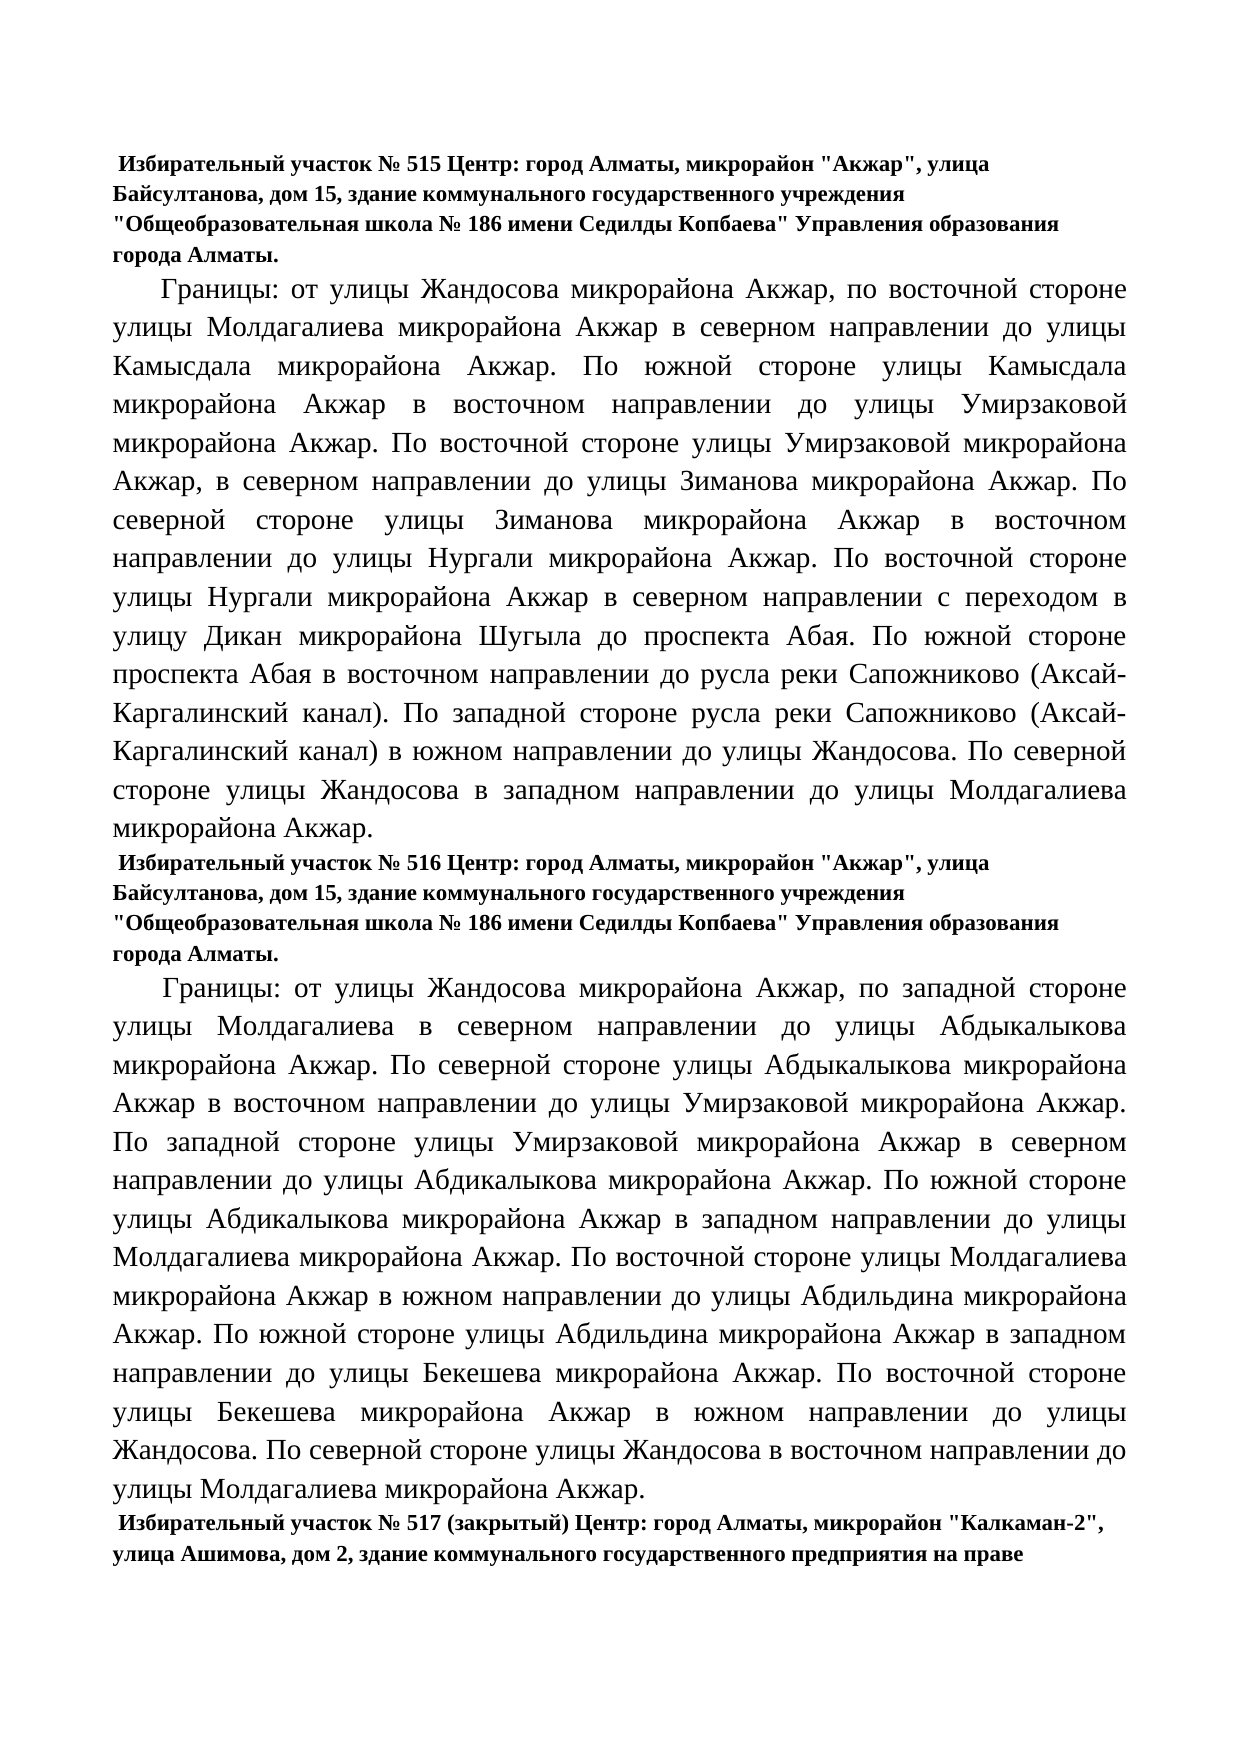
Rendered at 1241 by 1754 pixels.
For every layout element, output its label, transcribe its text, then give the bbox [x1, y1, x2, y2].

text Избирательный участок № 516 Центр: город Алматы, микрорайон "Акжар", улица Байсултанова, дом 15, здание коммунального государственного учреждения "Общеобразовательная школа № 186 имени Седилды Копбаева" Управления образования города Алматы. [112, 849, 1128, 966]
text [112, 1509, 1128, 1566]
text Границы: от улицы Жандосова микрорайона Акжар, по западной стороне улицы Молдагалиева в северном направлении до улицы Абдыкалыкова микрорайона Акжар. По северной стороне улицы Абдыкалыкова микрорайона Акжар в восточном направлении до улицы Умирзаковой микрорайона Акжар. По западной стороне улицы Умирзаковой микрорайона Акжар в северном направлении до улицы Абдикалыкова микрорайона Акжар. По южной стороне улицы Абдикалыкова микрорайона Акжар в западном направлении до улицы Молдагалиева микрорайона Акжар. По восточной стороне улицы Молдагалиева микрорайона Акжар в южном направлении до улицы Абдильдина микрорайона Акжар. По южной стороне улицы Абдильдина микрорайона Акжар в западном направлении до улицы Бекешева микрорайона Акжар. По восточной стороне улицы Бекешева микрорайона Акжар в южном направлении до улицы Жандосова. По северной стороне улицы Жандосова в восточном направлении до улицы Молдагалиева микрорайона Акжар. [112, 970, 1128, 1504]
text Избирательный участок № 515 Центр: город Алматы, микрорайон "Акжар", улица Байсултанова, дом 15, здание коммунального государственного учреждения "Общеобразовательная школа № 186 имени Седилды Копбаева" Управления образования города Алматы. [112, 150, 1128, 267]
text Границы: от улицы Жандосова микрорайона Акжар, по восточной стороне улицы Молдагалиева микрорайона Акжар в северном направлении до улицы Камысдала микрорайона Акжар. По южной стороне улицы Камысдала микрорайона Акжар в восточном направлении до улицы Умирзаковой микрорайона Акжар. По восточной стороне улицы Умирзаковой микрорайона Акжар, в северном направлении до улицы Зиманова микрорайона Акжар. По северной стороне улицы Зиманова микрорайона Акжар в восточном направлении до улицы Нургали микрорайона Акжар. По восточной стороне улицы Нургали микрорайона Акжар в северном направлении с переходом в улицу Дикан микрорайона Шугыла до проспекта Абая. По южной стороне проспекта Абая в восточном направлении до русла реки Сапожниково (Аксай-Каргалинский канал). По западной стороне русла реки Сапожниково (Аксай-Каргалинский канал) в южном направлении до улицы Жандосова. По северной стороне улицы Жандосова в западном направлении до улицы Молдагалиева микрорайона Акжар. [112, 271, 1128, 844]
